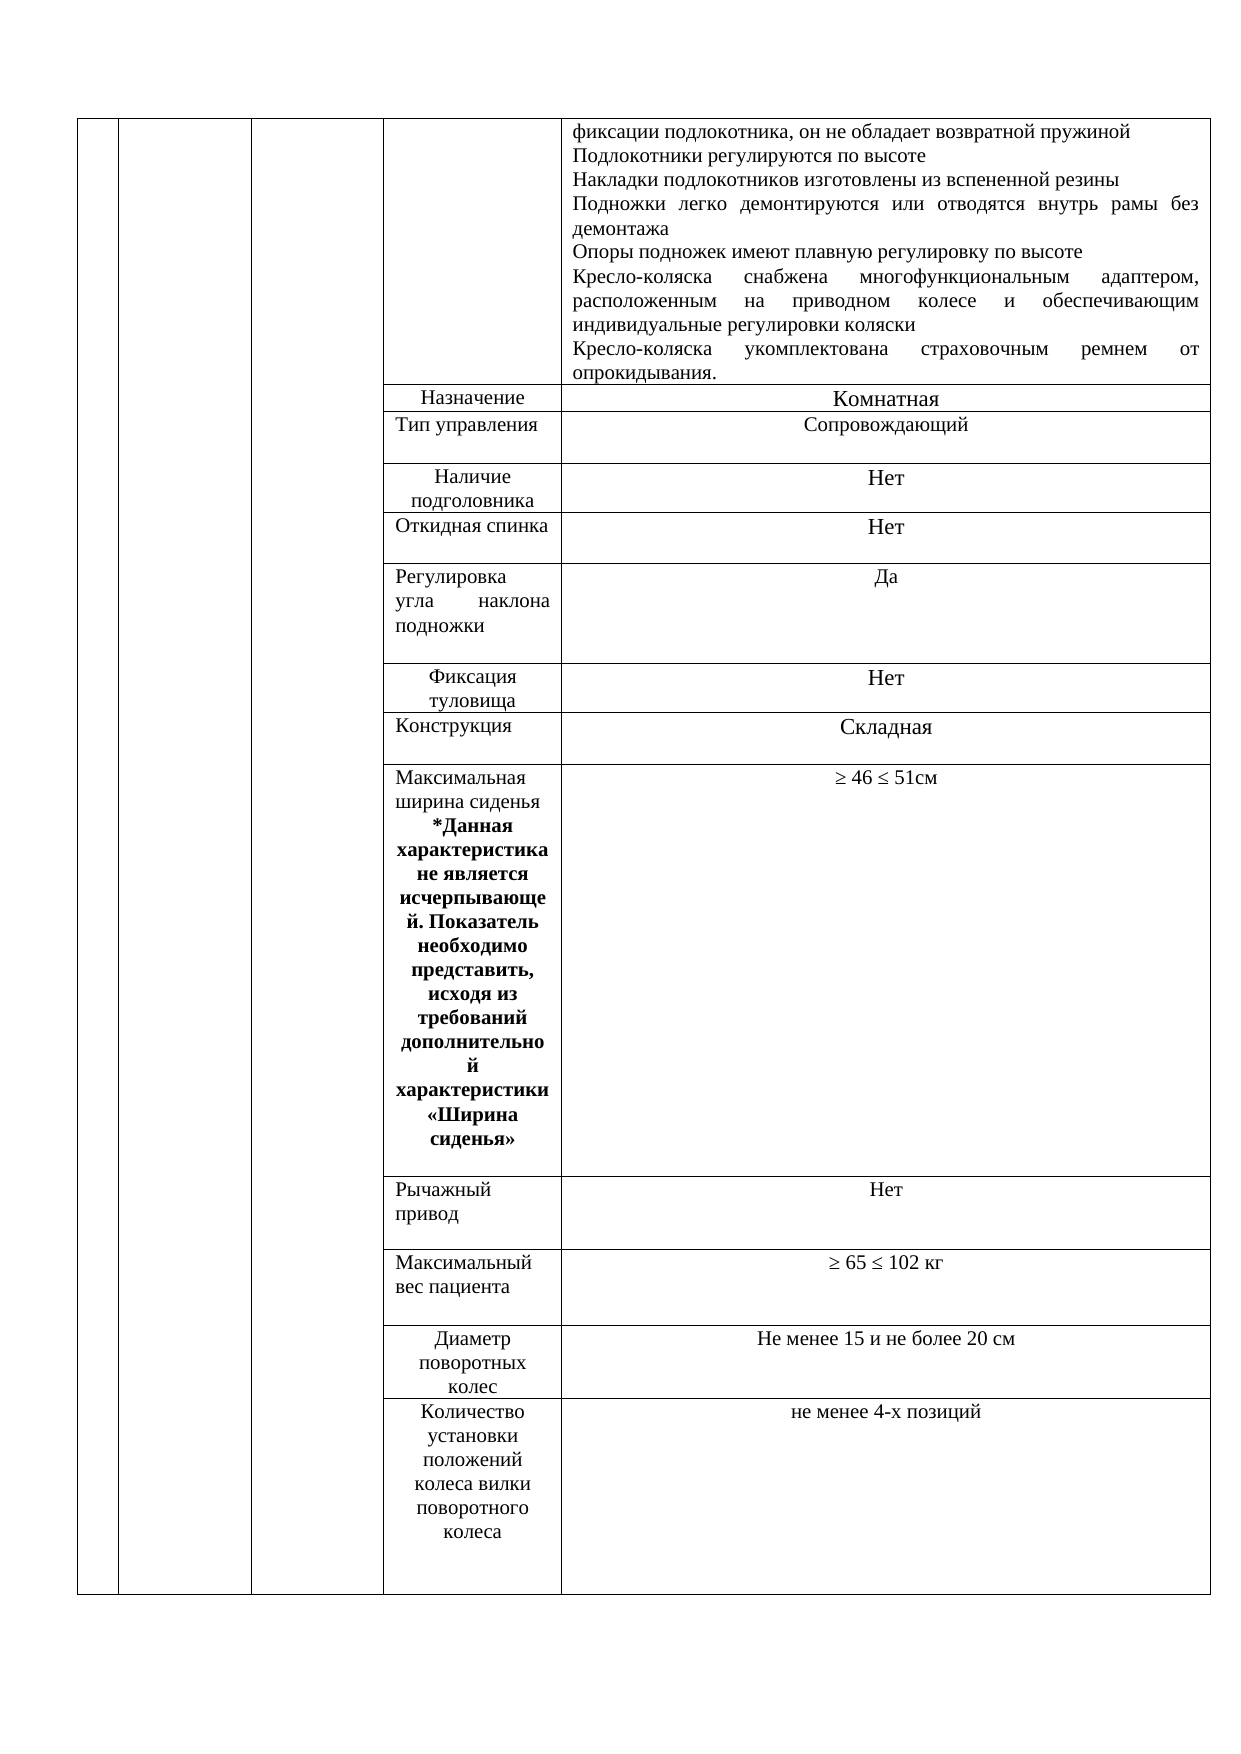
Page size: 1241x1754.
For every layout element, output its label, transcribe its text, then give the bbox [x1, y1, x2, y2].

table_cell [384, 119, 561, 384]
table_cell Количество установки положений колеса вилки поворотного колеса [384, 1399, 561, 1594]
table_cell Комнатная [562, 385, 1210, 411]
table_cell Да [562, 564, 1210, 663]
table_cell Регулировка угла наклона подножки [384, 564, 561, 663]
table_cell Нет [562, 664, 1210, 712]
table_cell ≥ 65 ≤ 102 кг [562, 1250, 1210, 1325]
table_cell Не менее 15 и не более 20 см [562, 1326, 1210, 1398]
table_cell Нет [562, 513, 1210, 563]
table_cell Рычажный привод [384, 1177, 561, 1249]
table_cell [562, 119, 1210, 384]
table_cell Сопровождающий [562, 412, 1210, 463]
table_cell Тип управления [384, 412, 561, 463]
table_cell Нет [562, 1177, 1210, 1249]
table_cell не менее 4-х позиций [562, 1399, 1210, 1594]
table_cell Назначение [384, 385, 561, 411]
table_cell Максимальный вес пациента [384, 1250, 561, 1325]
table_cell ≥ 46 ≤ 51см [562, 765, 1210, 1176]
table_cell Фиксация туловища [384, 664, 561, 712]
table_cell Максимальная ширина сиденья *Данная характеристика не является исчерпывающей. Показатель необходимо представить, исходя из требований дополнительной характеристики «Ширина сиденья» [384, 765, 561, 1176]
table_cell Конструкция [384, 713, 561, 763]
table_cell Складная [562, 713, 1210, 763]
table_cell Наличие подголовника [384, 464, 561, 512]
table_cell Откидная спинка [384, 513, 561, 563]
table_cell Диаметр поворотных колес [384, 1326, 561, 1398]
table_cell Нет [562, 464, 1210, 512]
